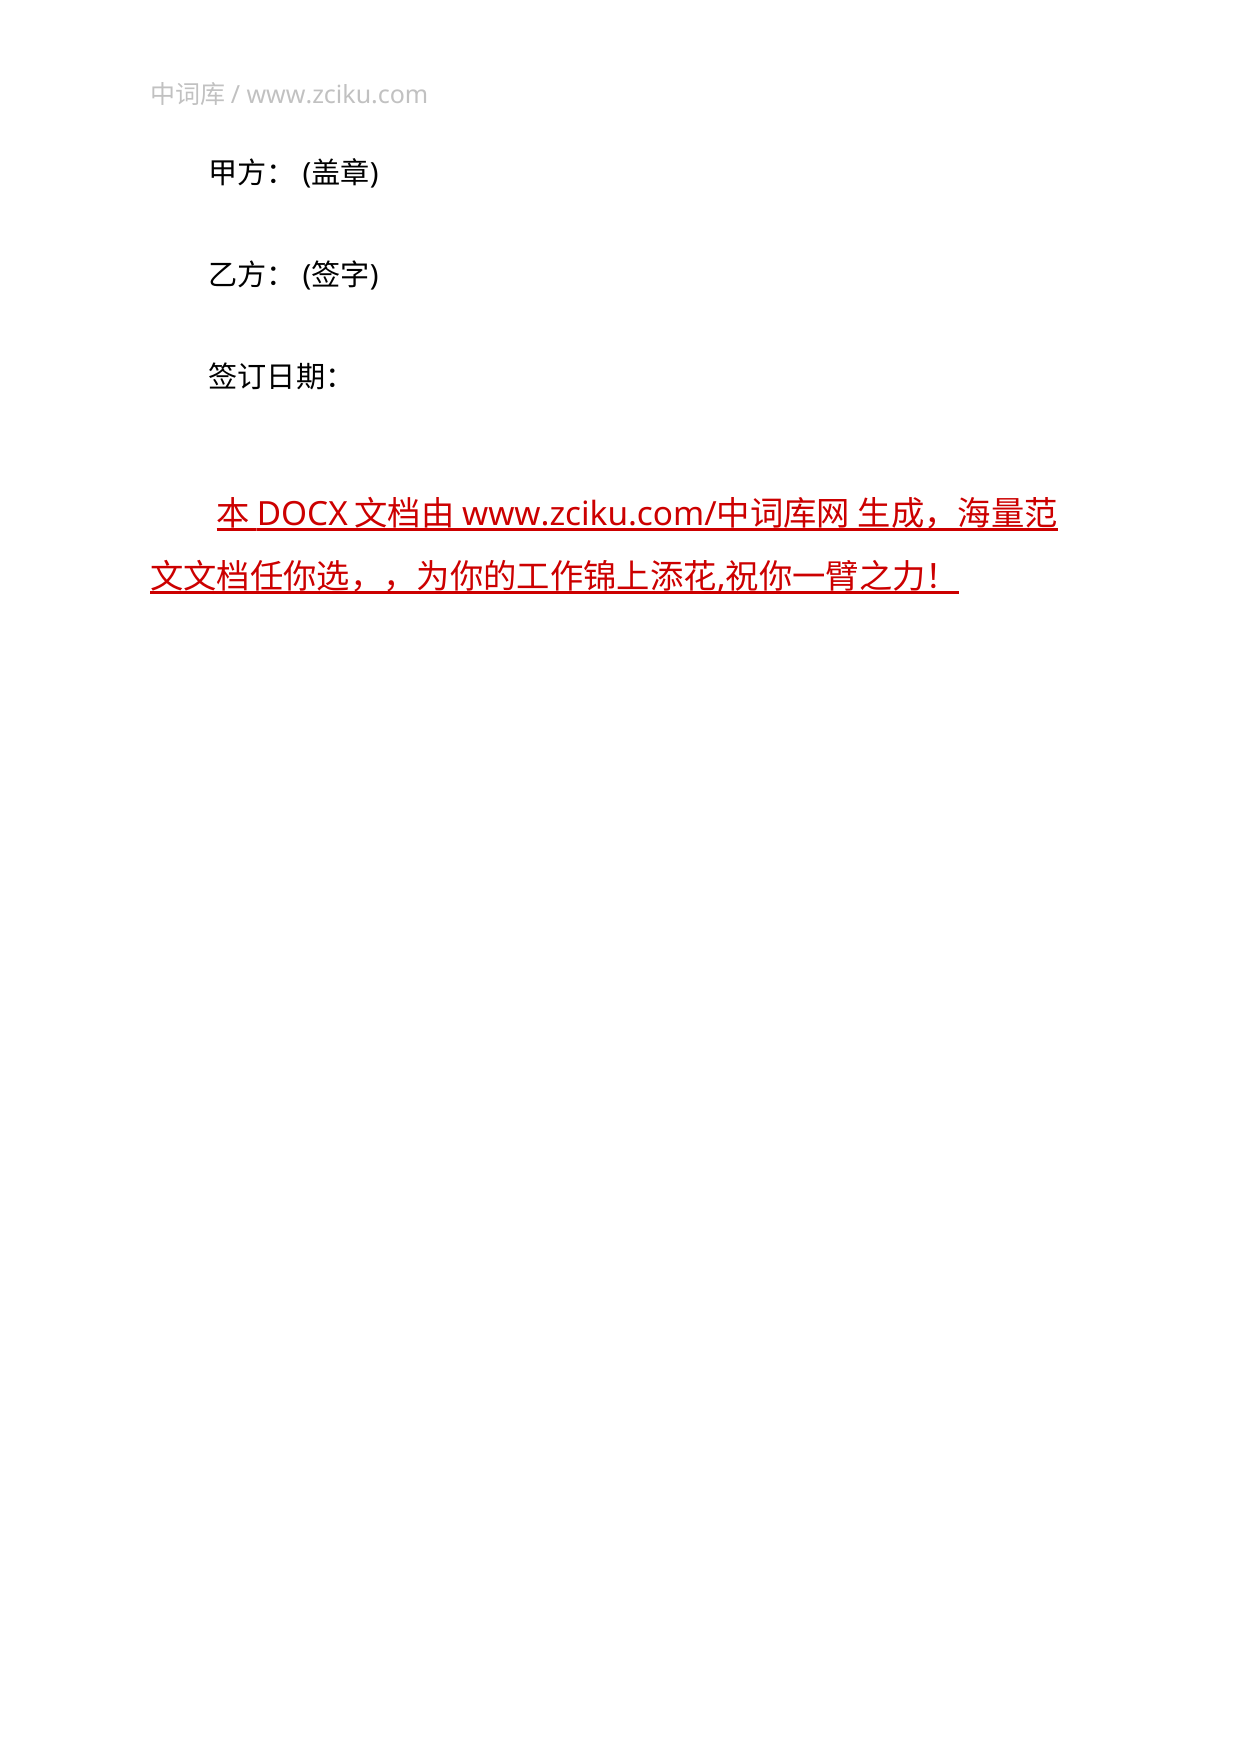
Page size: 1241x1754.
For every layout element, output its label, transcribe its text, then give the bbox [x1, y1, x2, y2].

text 乙方： (签字) [150, 252, 1090, 294]
text 本DOCX文档由 www.zciku.com/中词库网 生成，海量范文文档任你选，，为你的工作锦上添花,祝你一臂之力！ [150, 487, 1090, 598]
text 签订日期： [150, 354, 1090, 396]
text 甲方： (盖章) [150, 150, 1090, 192]
